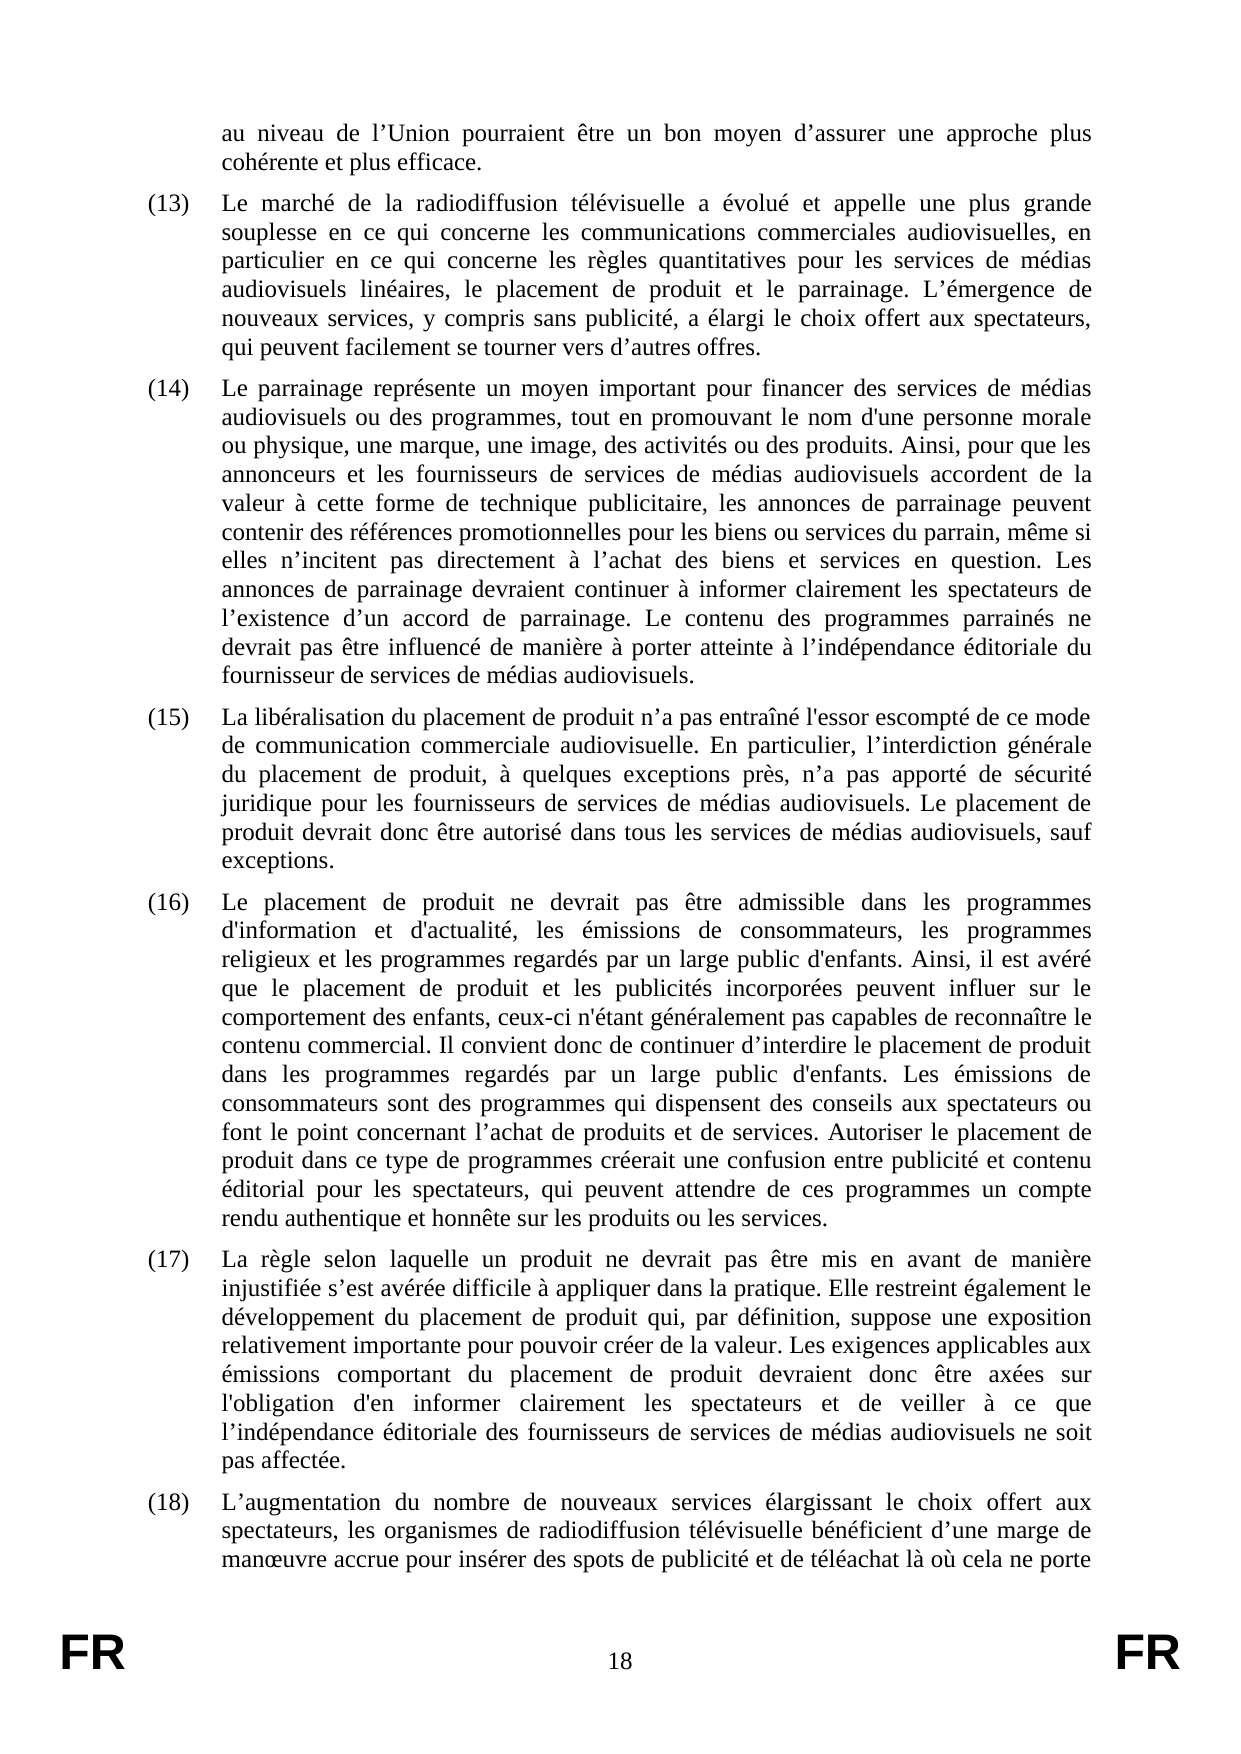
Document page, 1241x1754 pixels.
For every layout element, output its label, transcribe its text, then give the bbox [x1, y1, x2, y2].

text (13) Le marché de la radiodiffusion télévisuelle a évolué et appelle une plus grande souplesse en ce qui concerne les communications commerciales audiovisuelles, en particulier en ce qui concerne les règles quantitatives pour les services de médias audiovisuels linéaires, le placement de produit et le parrainage. L’émergence de nouveaux services, y compris sans publicité, a élargi le choix offert aux spectateurs, qui peuvent facilement se tourner vers d’autres offres. [148, 188, 1093, 361]
text (15) La libéralisation du placement de produit n’a pas entraîné l'essor escompté de ce mode de communication commerciale audiovisuelle. En particulier, l’interdiction générale du placement de produit, à quelques exceptions près, n’a pas apporté de sécurité juridique pour les fournisseurs de services de médias audiovisuels. Le placement de produit devrait donc être autorisé dans tous les services de médias audiovisuels, sauf exceptions. [148, 702, 1093, 874]
text (16) Le placement de produit ne devrait pas être admissible dans les programmes d'information et d'actualité, les émissions de consommateurs, les programmes religieux et les programmes regardés par un large public d'enfants. Ainsi, il est avéré que le placement de produit et les publicités incorporées peuvent influer sur le comportement des enfants, ceux-ci n'étant généralement pas capables de reconnaître le contenu commercial. Il convient donc de continuer d’interdire le placement de produit dans les programmes regardés par un large public d'enfants. Les émissions de consommateurs sont des programmes qui dispensent des conseils aux spectateurs ou font le point concernant l’achat de produits et de services. Autoriser le placement de produit dans ce type de programmes créerait une confusion entre publicité et contenu éditorial pour les spectateurs, qui peuvent attendre de ces programmes un compte rendu authentique et honnête sur les produits ou les services. [148, 887, 1093, 1232]
text (14) Le parrainage représente un moyen important pour financer des services de médias audiovisuels ou des programmes, tout en promouvant le nom d'une personne morale ou physique, une marque, une image, des activités ou des produits. Ainsi, pour que les annonceurs et les fournisseurs de services de médias audiovisuels accordent de la valeur à cette forme de technique publicitaire, les annonces de parrainage peuvent contenir des références promotionnelles pour les biens ou services du parrain, même si elles n’incitent pas directement à l’achat des biens et services en question. Les annonces de parrainage devraient continuer à informer clairement les spectateurs de l’existence d’un accord de parrainage. Le contenu des programmes parrainés ne devrait pas être influencé de manière à porter atteinte à l’indépendance éditoriale du fournisseur de services de médias audiovisuels. [148, 373, 1093, 689]
text (17) La règle selon laquelle un produit ne devrait pas être mis en avant de manière injustifiée s’est avérée difficile à appliquer dans la pratique. Elle restreint également le développement du placement de produit qui, par définition, suppose une exposition relativement importante pour pouvoir créer de la valeur. Les exigences applicables aux émissions comportant du placement de produit devraient donc être axées sur l'obligation d'en informer clairement les spectateurs et de veiller à ce que l’indépendance éditoriale des fournisseurs de services de médias audiovisuels ne soit pas affectée. [148, 1244, 1093, 1474]
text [148, 1487, 1093, 1573]
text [148, 118, 1093, 176]
